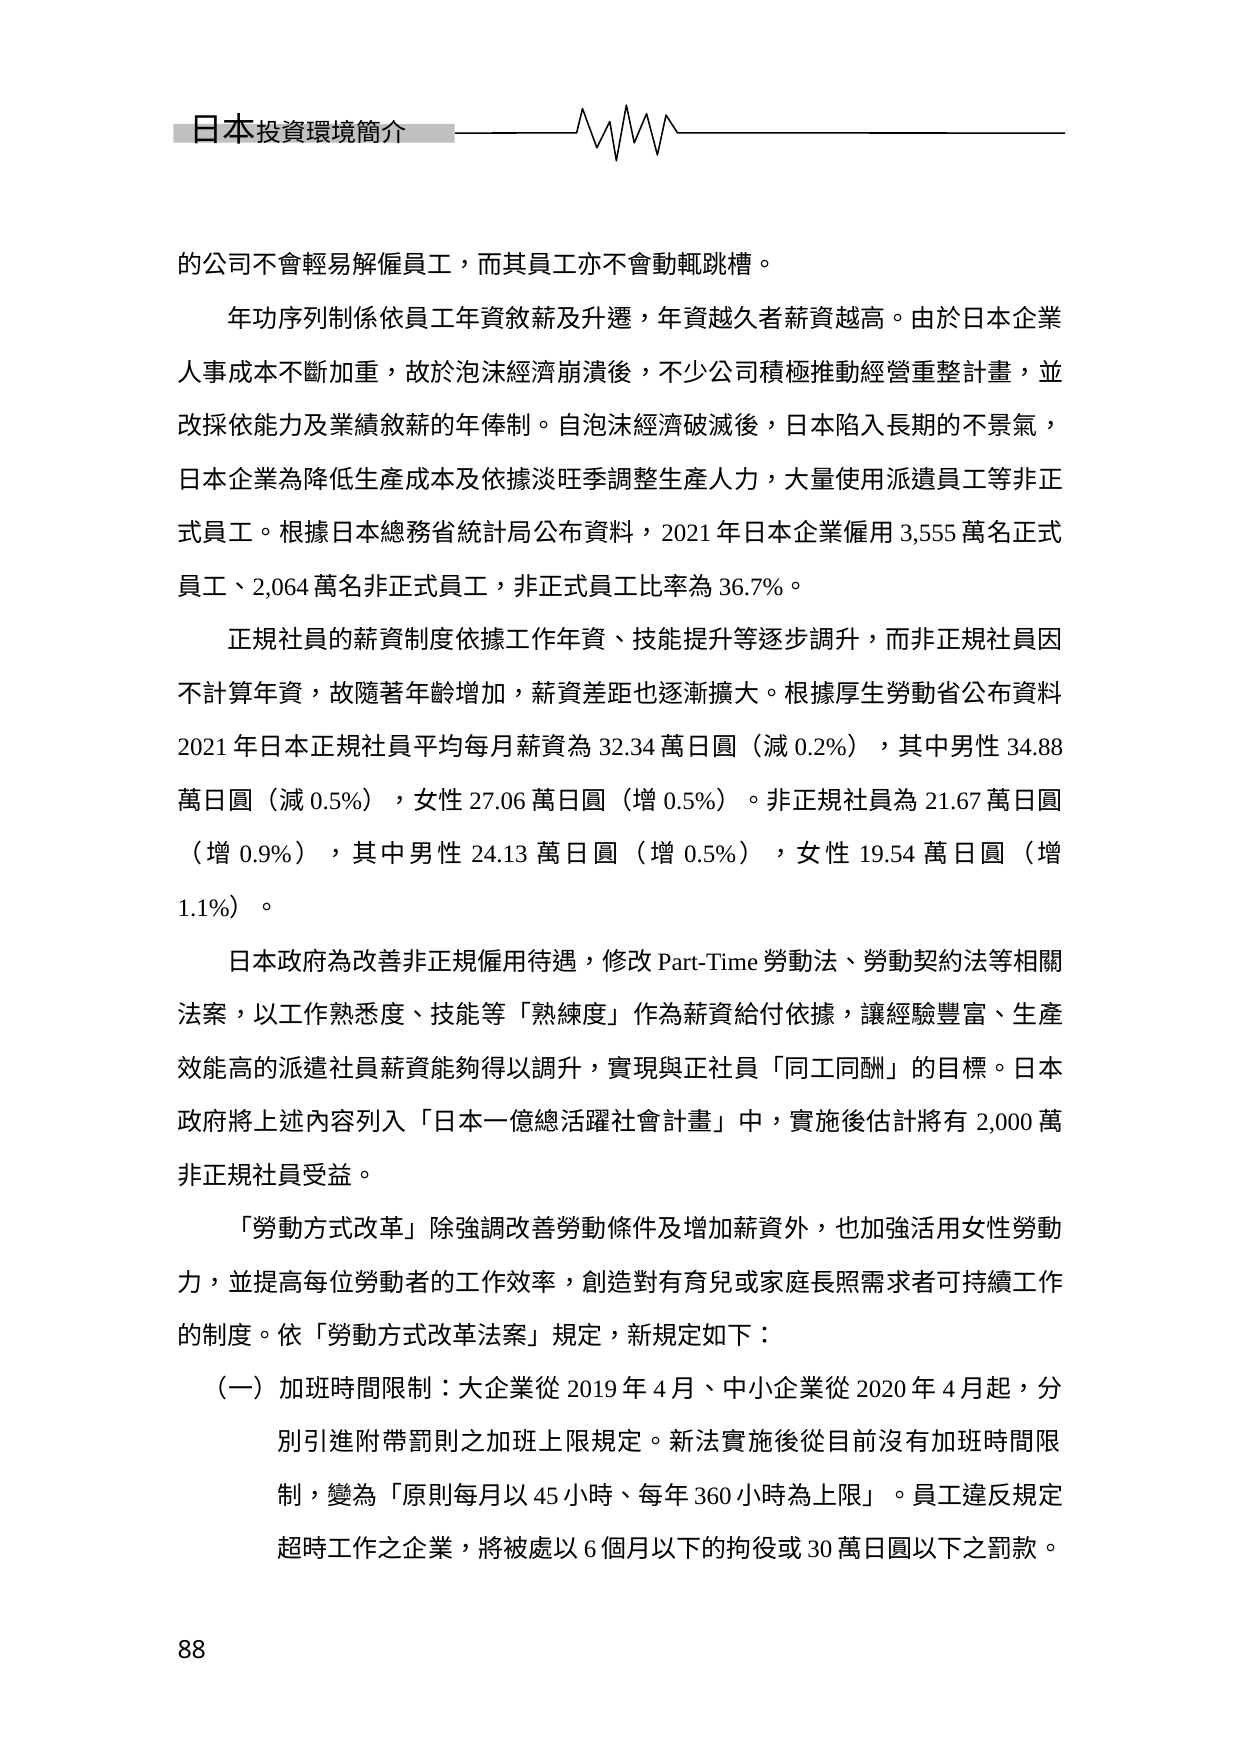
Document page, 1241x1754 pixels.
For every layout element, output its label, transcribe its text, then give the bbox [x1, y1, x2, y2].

text 正規社員的薪資制度依據工作年資、技能提升等逐步調升，而非正規社員因不計算年資，故隨著年齡增加，薪資差距也逐漸擴大。根據厚生勞動省公布資料，2021年日本正規社員平均每月薪資為32.34萬日圓（減0.2%），其中男性34.88萬日圓（減0.5%），女性27.06萬日圓（增0.5%）。非正規社員為21.67萬日圓（增0.9%），其中男性24.13萬日圓（增0.5%），女性19.54萬日圓（增1.1%）。 [177, 611, 1063, 932]
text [202, 1361, 1063, 1575]
text 「勞動方式改革」除強調改善勞動條件及增加薪資外，也加強活用女性勞動力，並提高每位勞動者的工作效率，創造對有育兒或家庭長照需求者可持續工作的制度。依「勞動方式改革法案」規定，新規定如下： [177, 1200, 1063, 1361]
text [177, 236, 1063, 290]
text 日本政府為改善非正規僱用待遇，修改Part-Time勞動法、勞動契約法等相關法案，以工作熟悉度、技能等「熟練度」作為薪資給付依據，讓經驗豐富、生產效能高的派遣社員薪資能夠得以調升，實現與正社員「同工同酬」的目標。日本政府將上述內容列入「日本一億總活躍社會計畫」中，實施後估計將有2,000萬非正規社員受益。 [177, 932, 1063, 1200]
text 年功序列制係依員工年資敘薪及升遷，年資越久者薪資越高。由於日本企業人事成本不斷加重，故於泡沫經濟崩潰後，不少公司積極推動經營重整計畫，並改採依能力及業績敘薪的年俸制。自泡沫經濟破滅後，日本陷入長期的不景氣，日本企業為降低生產成本及依據淡旺季調整生產人力，大量使用派遺員工等非正式員工。根據日本總務省統計局公布資料，2021年日本企業僱用3,555萬名正式員工、2,064萬名非正式員工，非正式員工比率為36.7%。 [177, 290, 1063, 611]
